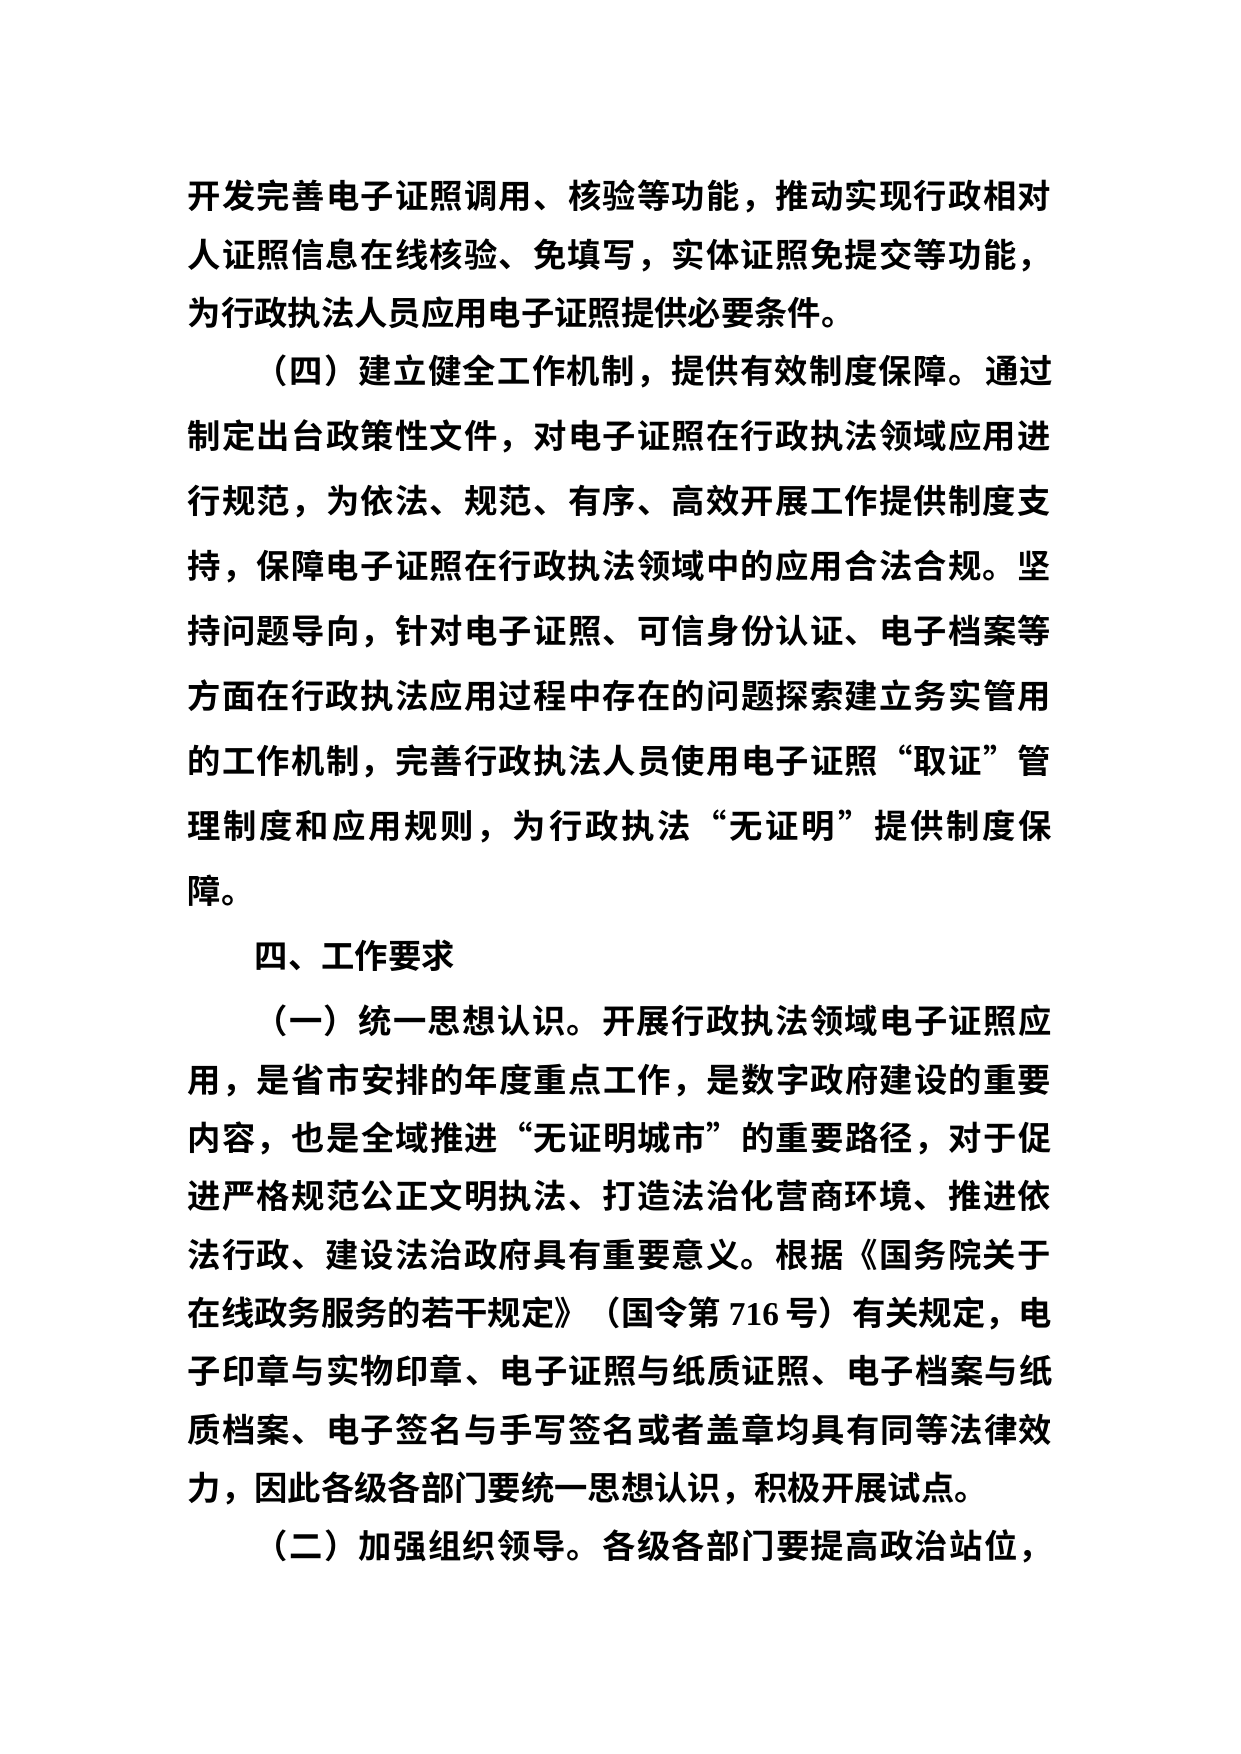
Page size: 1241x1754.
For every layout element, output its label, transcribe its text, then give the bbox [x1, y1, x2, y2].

text （四）建立健全工作机制，提供有效制度保障。通过制定出台政策性文件，对电子证照在行政执法领域应用进行规范，为依法、规范、有序、高效开展工作提供制度支持，保障电子证照在行政执法领域中的应用合法合规。坚持问题导向，针对电子证照、可信身份认证、电子档案等方面在行政执法应用过程中存在的问题探索建立务实管用的工作机制，完善行政执法人员使用电子证照“取证”管理制度和应用规则，为行政执法“无证明”提供制度保障。 [187, 337, 1053, 922]
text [187, 1512, 1053, 1577]
text （一）统一思想认识。开展行政执法领域电子证照应用，是省市安排的年度重点工作，是数字政府建设的重要内容，也是全域推进“无证明城市”的重要路径，对于促进严格规范公正文明执法、打造法治化营商环境、推进依法行政、建设法治政府具有重要意义。根据《国务院关于在线政务服务的若干规定》（国令第716号）有关规定，电子印章与实物印章、电子证照与纸质证照、电子档案与纸质档案、电子签名与手写签名或者盖章均具有同等法律效力，因此各级各部门要统一思想认识，积极开展试点。 [187, 987, 1053, 1512]
text 四、工作要求 [187, 922, 1053, 987]
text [187, 162, 1053, 337]
